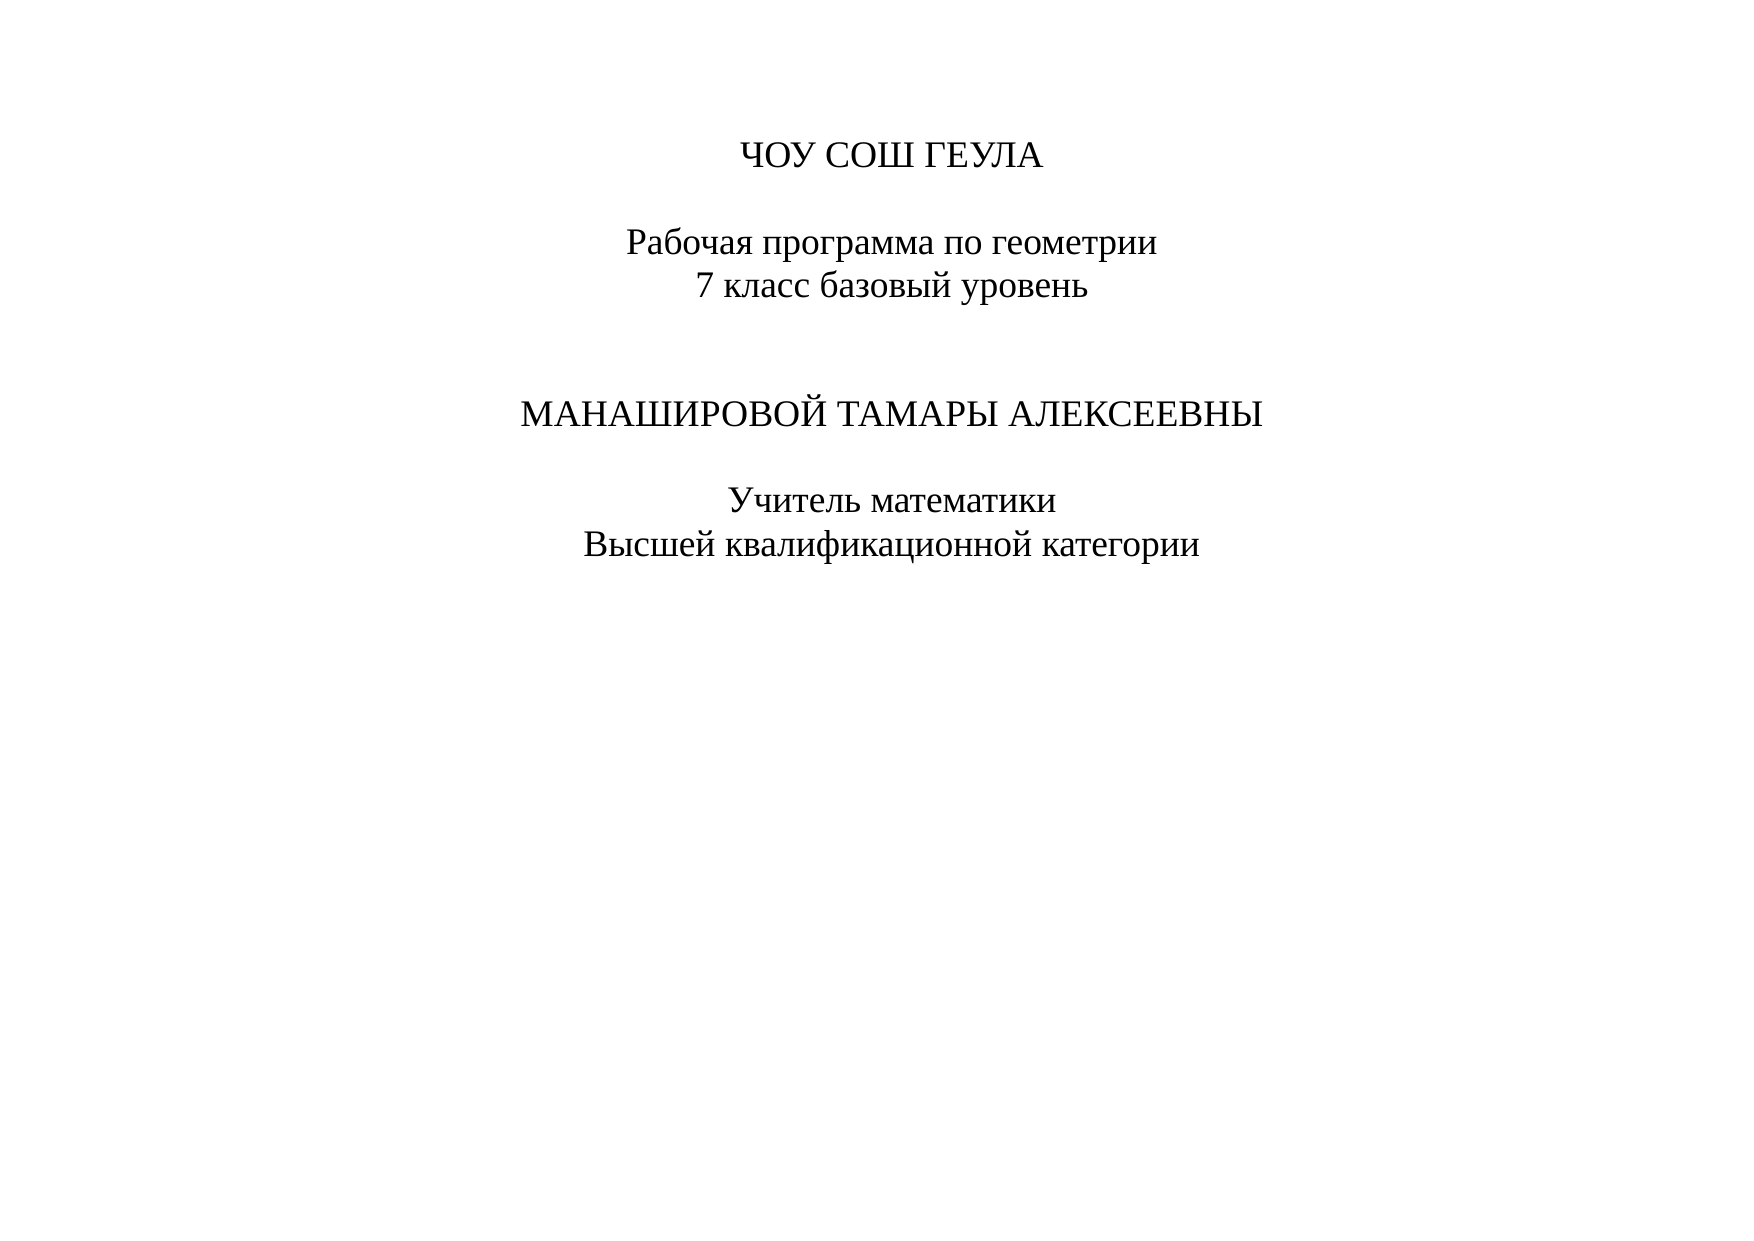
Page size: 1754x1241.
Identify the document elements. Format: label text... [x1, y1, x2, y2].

text ЧОУ СОШ ГЕУЛА [118, 133, 1665, 176]
text МАНАШИРОВОЙ ТАМАРЫ АЛЕКСЕЕВНЫ [118, 392, 1665, 435]
text 7 класс базовый уровень [118, 262, 1665, 305]
text Учитель математики [118, 478, 1665, 521]
text Рабочая программа по геометрии [118, 219, 1665, 262]
text Высшей квалификационной категории [118, 521, 1665, 564]
